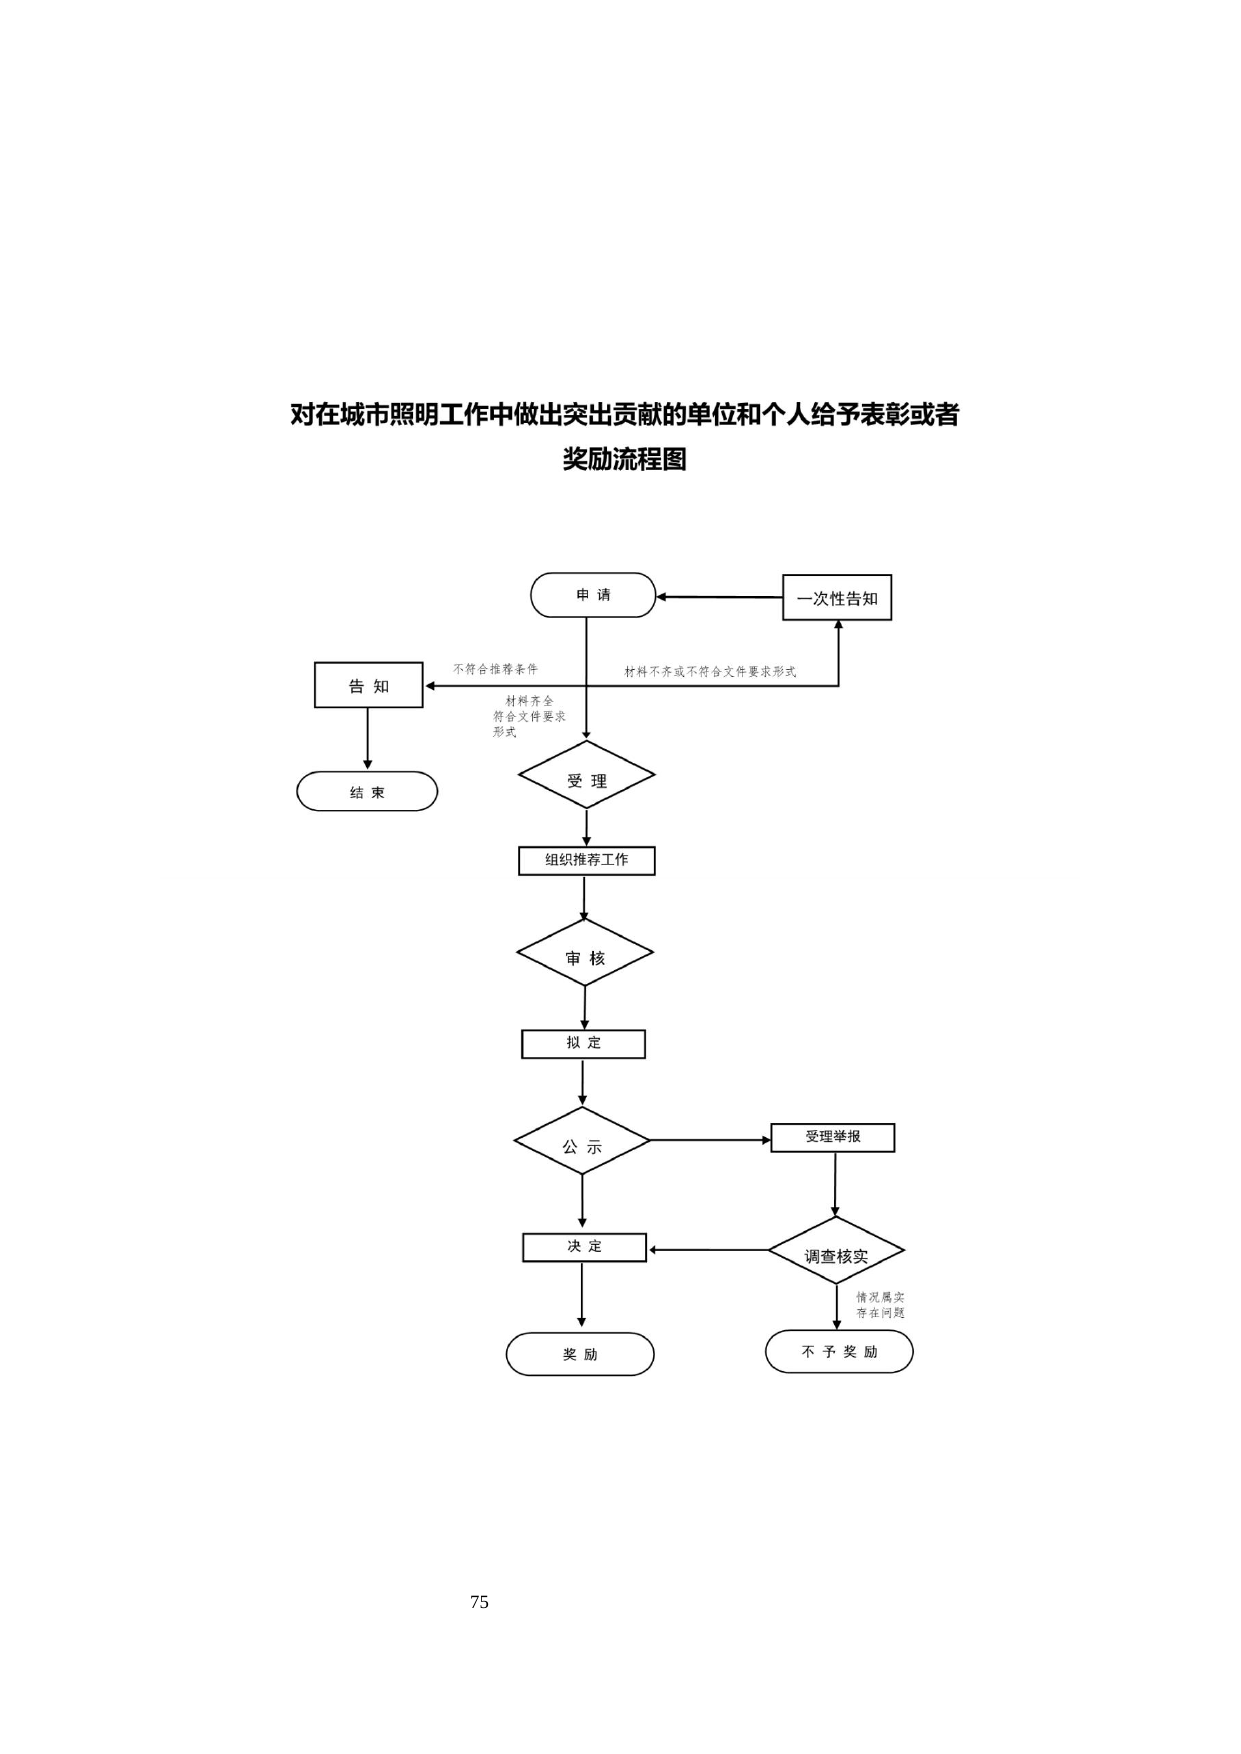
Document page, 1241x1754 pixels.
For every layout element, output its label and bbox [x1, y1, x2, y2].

picture [159, 182, 1081, 1484]
